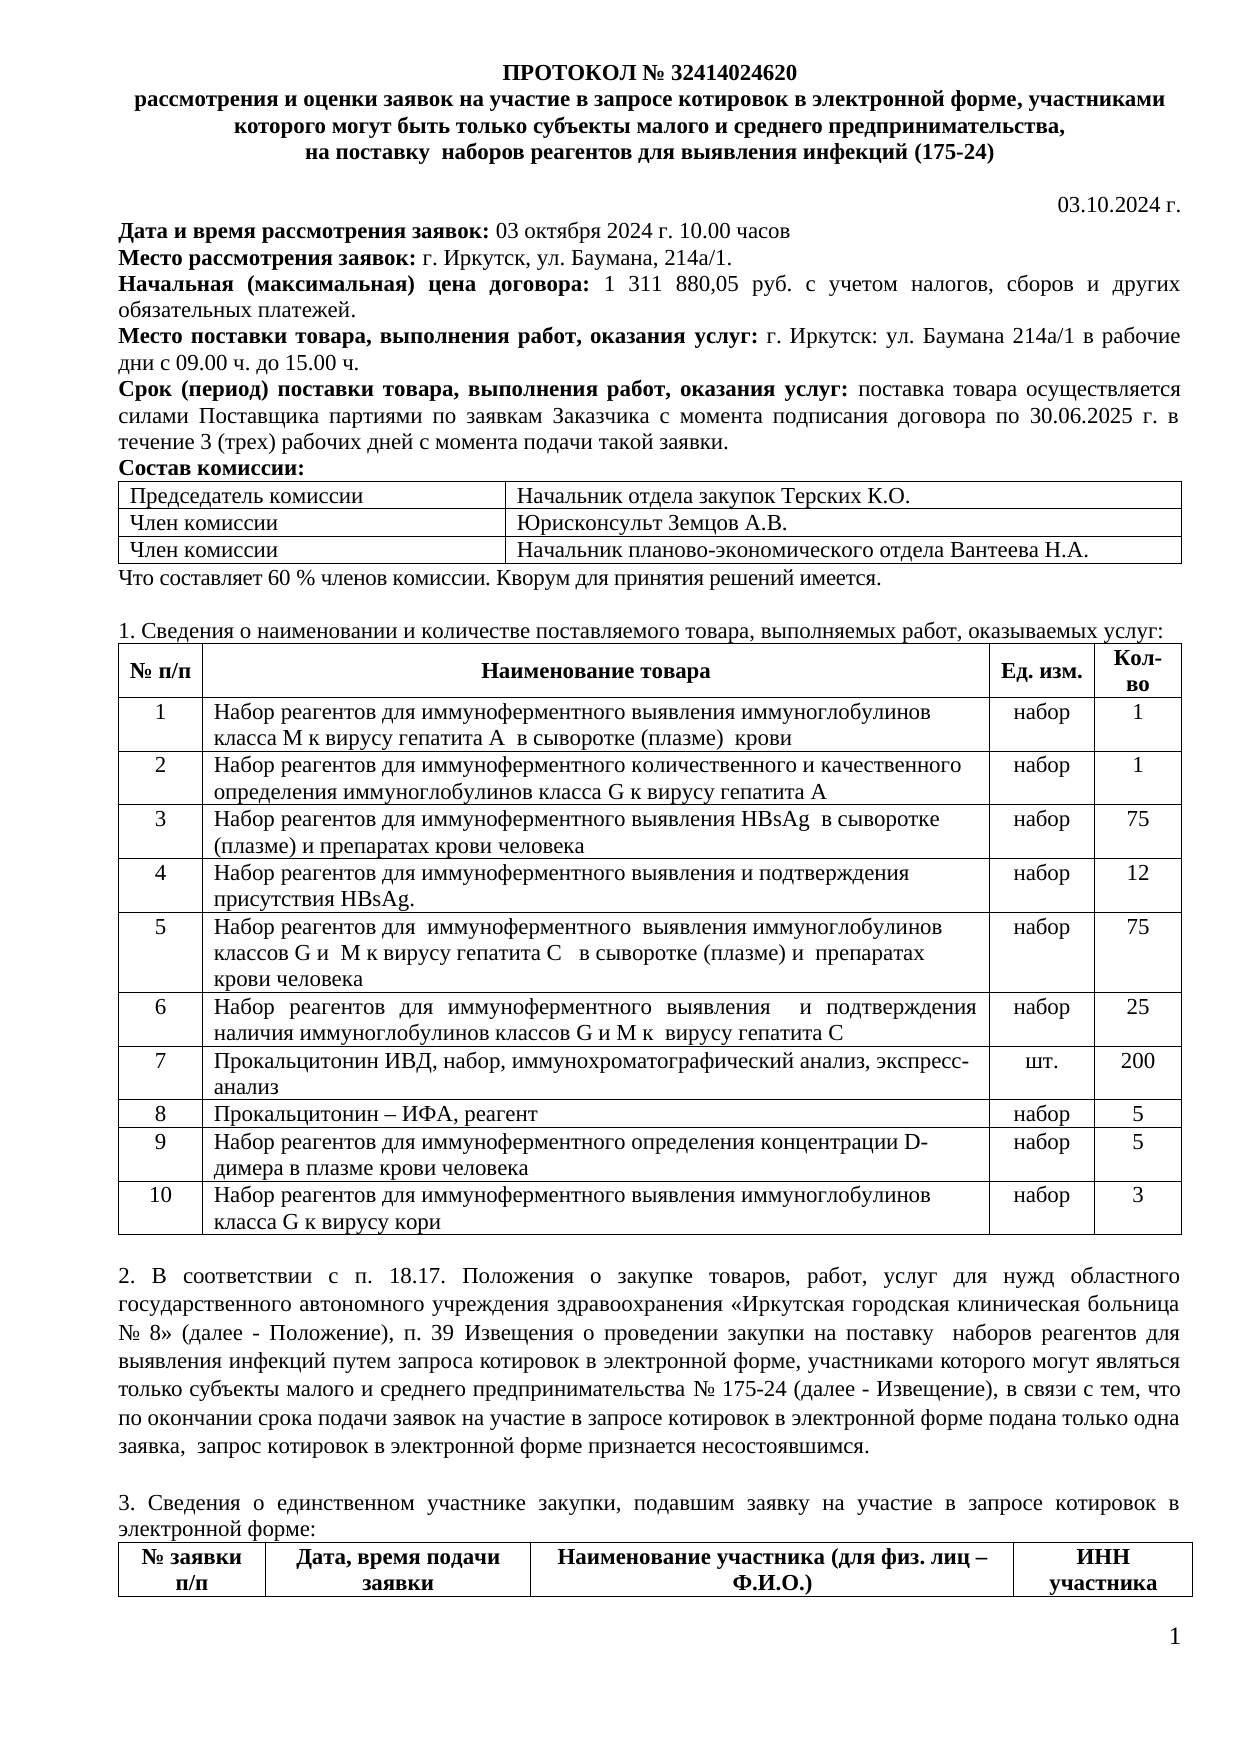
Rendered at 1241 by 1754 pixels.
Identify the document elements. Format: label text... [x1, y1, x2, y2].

text Место поставки товара, выполнения работ, оказания услуг: г. Иркутск: ул. Баумана 214а/1 в рабочие дни с 09.00 ч. до 15.00 ч. [118, 323, 1181, 375]
table_header Начальник отдела закупок Терских К.О. [506, 482, 1181, 508]
table_header ИНН участника [1014, 1543, 1192, 1596]
table_cell Прокальцитонин ИВД, набор, иммунохроматографический анализ, экспресс-анализ [279, 1047, 989, 1099]
table_header № п/п [119, 644, 202, 697]
table_cell Набор реагентов для иммуноферментного выявления HBsAg в сыворотке (плазме) и препаратах крови человека [203, 805, 989, 858]
table_cell набор [990, 805, 1094, 858]
table_cell 25 [1095, 993, 1181, 1046]
table_cell 1 [1095, 752, 1181, 804]
table_cell 3 [1095, 1182, 1181, 1234]
text Место рассмотрения заявок: г. Иркутск, ул. Баумана, 214а/1. [118, 243, 1181, 270]
text Срок (период) поставки товара, выполнения работ, оказания услуг: поставка товара осуществляется силами Поставщика партиями по заявкам Заказчика с момента подписания договора по 30.06.2025 г. в течение 3 (трех) рабочих дней с момента подачи такой заявки. [118, 375, 1181, 454]
text 03.10.2024 г. [118, 191, 1181, 217]
table_cell 1 [1095, 698, 1181, 751]
table_header Ед. изм. [990, 644, 1094, 697]
text 3. Сведения о единственном участнике закупки, подавшим заявку на участие в запросе котировок в электронной форме: [118, 1489, 1181, 1542]
table_cell Набор реагентов для иммуноферментного выявления иммуноглобулинов классов G и M к вирусу гепатита С в сыворотке (плазме) и препаратах крови человека [203, 913, 989, 992]
table_cell Набор реагентов для иммуноферментного определения концентрации D-димера в плазме крови человека [203, 1128, 989, 1181]
table_cell 4 [119, 859, 202, 912]
table_header Наименование товара [203, 644, 989, 697]
table_header Председатель комиссии [119, 482, 505, 508]
table_cell 5 [1095, 1128, 1181, 1181]
table_cell Начальник планово-экономического отдела Вантеева Н.А. [506, 537, 1181, 563]
text рассмотрения и оценки заявок на участие в запросе котировок в электронной форме, участниками которого могут быть только субъекты малого и среднего предпринимательства, [118, 85, 1181, 138]
text Что составляет 60 % членов комиссии. Кворум для принятия решений имеется. [118, 564, 1181, 590]
table_cell 12 [1095, 859, 1181, 912]
table_cell 10 [119, 1182, 202, 1234]
table_header № заявки п/п [119, 1543, 265, 1596]
table_cell Набор реагентов для иммуноферментного выявления и подтверждения наличия иммуноглобулинов классов G и М к вирусу гепатита С [203, 993, 989, 1046]
table_cell 75 [1095, 805, 1181, 858]
table_cell Набор реагентов для иммуноферментного выявления и подтверждения присутствия HBsAg. [203, 859, 989, 912]
table_cell 6 [119, 993, 202, 1046]
table_header Наименование участника (для физ. лиц – Ф.И.О.) [531, 1543, 1013, 1596]
title ПРОТОКОЛ № 32414024620 [118, 59, 1181, 85]
table_cell шт. [990, 1047, 1094, 1099]
text Начальная (максимальная) цена договора: 1 311 880,05 руб. с учетом налогов, сборов и других обязательных платежей. [118, 270, 1181, 323]
table_cell набор [990, 752, 1094, 804]
table_cell набор [990, 859, 1094, 912]
table_cell 1 [119, 698, 202, 751]
table_cell Юрисконсульт Земцов А.В. [506, 509, 1181, 536]
text 2. В соответствии с п. 18.17. Положения о закупке товаров, работ, услуг для нужд областного государственного автономного учреждения здравоохранения «Иркутская городская клиническая больница № 8» (далее - Положение), п. 39 Извещения о проведении закупки на поставку наборов реагентов для выявления инфекций путем запроса котировок в электронной форме, участниками которого могут являться только субъекты малого и среднего предпринимательства № 175-24 (далее - Извещение), в связи с тем, что по окончании срока подачи заявок на участие в запросе котировок в электронной форме подана только одна заявка, запрос котировок в электронной форме признается несостоявшимся. [118, 1262, 1181, 1459]
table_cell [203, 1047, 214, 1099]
table_cell Набор реагентов для иммуноферментного выявления иммуноглобулинов класса М к вирусу гепатита А в сыворотке (плазме) крови [203, 698, 989, 751]
table_cell набор [990, 1100, 1094, 1127]
table_header Дата, время подачи заявки [266, 1543, 530, 1596]
table_cell 2 [119, 752, 202, 804]
table_cell набор [990, 698, 1094, 751]
table_cell 9 [119, 1128, 202, 1181]
table_cell набор [990, 1182, 1094, 1234]
table_cell Набор реагентов для иммуноферментного выявления иммуноглобулинов класса G к вирусу кори [203, 1182, 989, 1234]
table_cell 8 [119, 1100, 202, 1127]
table_cell 5 [119, 913, 202, 992]
table_cell 75 [1095, 913, 1181, 992]
list Сведения о наименовании и количестве поставляемого товара, выполняемых работ, оказываемых услуг: [118, 617, 1181, 643]
table_cell Прокальцитонин – ИФА, реагент [203, 1100, 989, 1127]
text Состав комиссии: [118, 454, 1181, 481]
table_cell Член комиссии [119, 509, 505, 536]
table_cell Набор реагентов для иммуноферментного количественного и качественного определения иммуноглобулинов класса G к вирусу гепатита А [203, 752, 989, 804]
table_cell 7 [119, 1047, 202, 1099]
table_cell 5 [1095, 1100, 1181, 1127]
text на поставку наборов реагентов для выявления инфекций (175-24) [118, 138, 1181, 164]
table_cell набор [990, 993, 1094, 1046]
table_cell 3 [119, 805, 202, 858]
table_header Кол-во [1095, 644, 1181, 697]
table_cell набор [990, 913, 1094, 992]
table_cell набор [990, 1128, 1094, 1181]
table_cell 200 [1095, 1047, 1181, 1099]
table_cell Член комиссии [119, 537, 505, 563]
text Дата и время рассмотрения заявок: 03 октября 2024 г. 10.00 часов [118, 217, 1181, 243]
